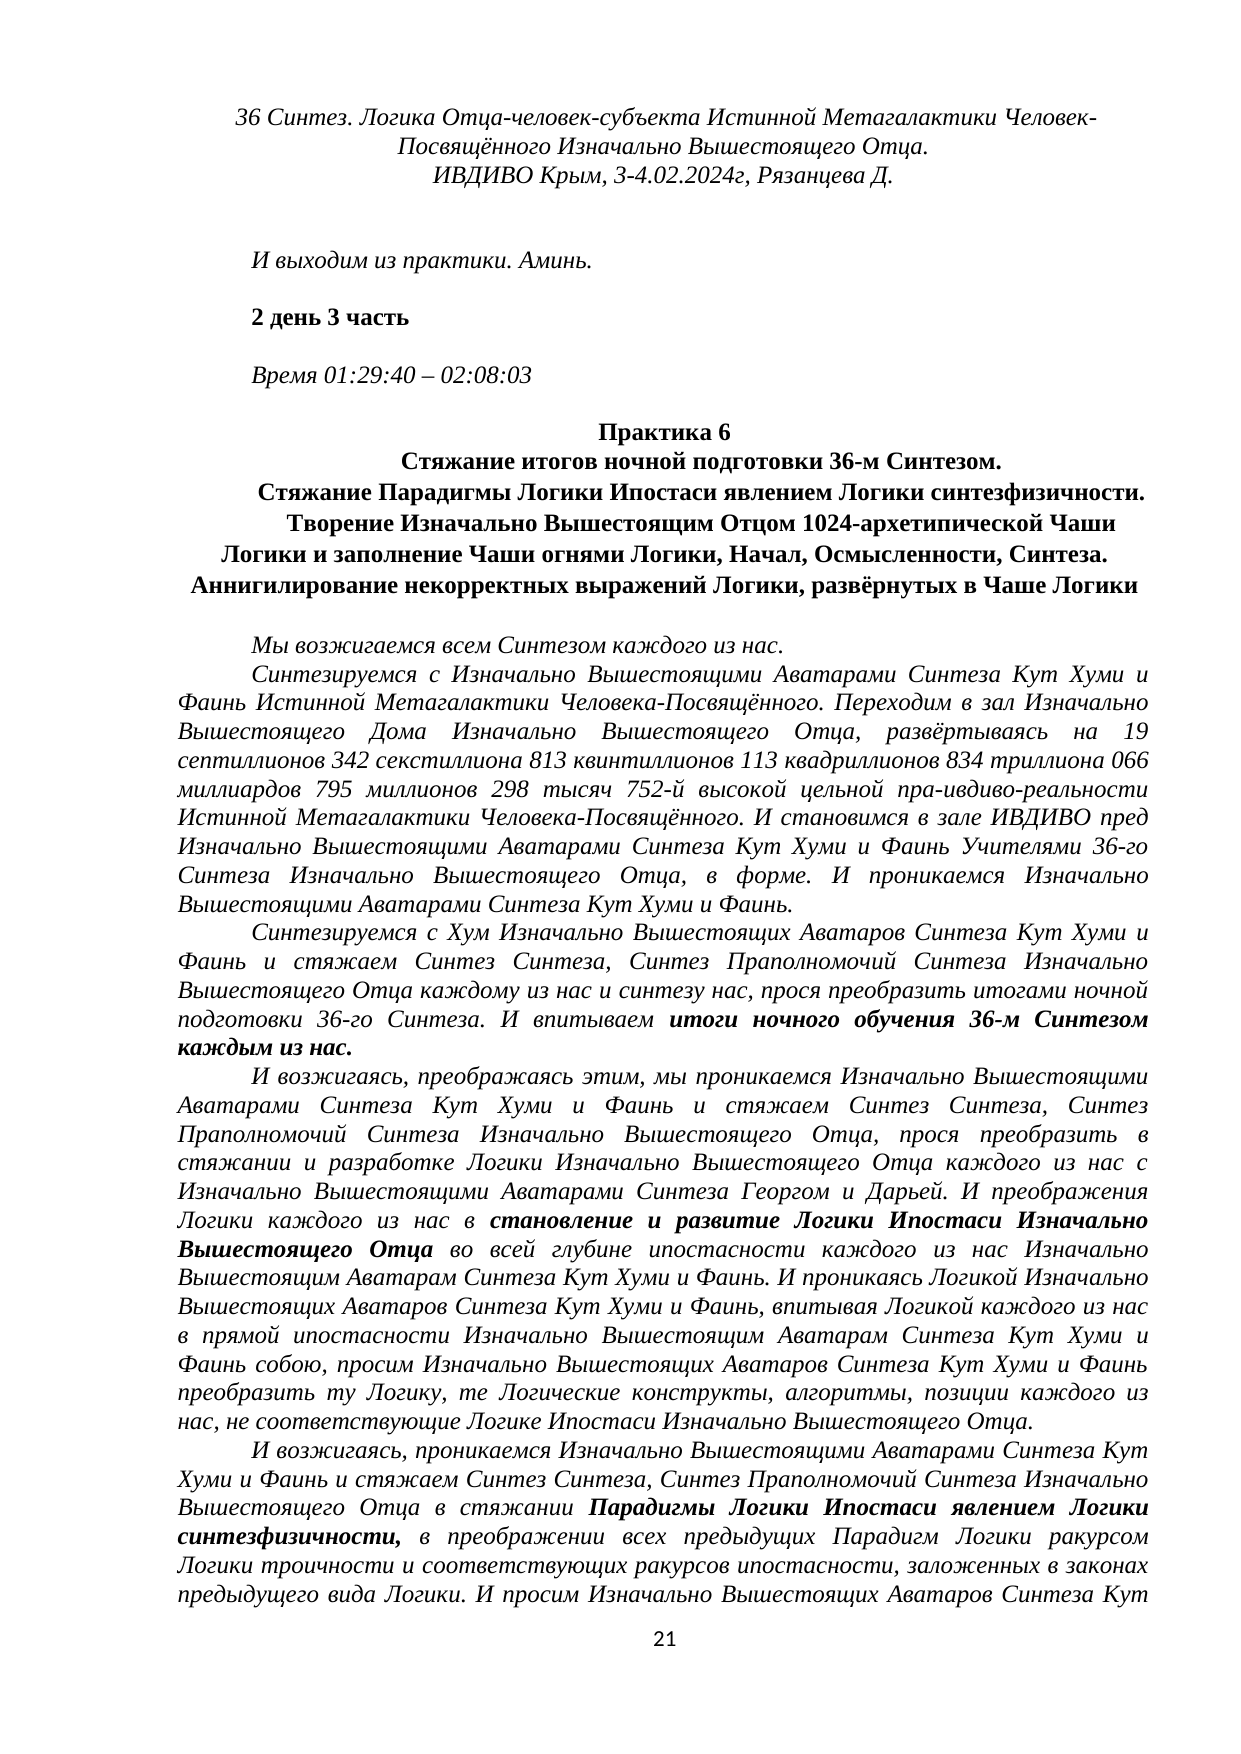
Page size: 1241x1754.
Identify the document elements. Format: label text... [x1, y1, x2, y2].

text Время 01:29:40 – 02:08:03 [177, 360, 1152, 388]
text Синтезируемся с Хум Изначально Вышестоящих Аватаров Синтеза Кут Хуми и Фаинь и стяжаем Синтез Синтеза, Синтез Праполномочий Синтеза Изначально Вышестоящего Отца каждому из нас и синтезу нас, прося преобразить итогами ночной подготовки 36-го Синтеза. И впитываем итоги ночного обучения 36-м Синтезом каждым из нас. [177, 917, 1152, 1061]
text Синтезируемся с Изначально Вышестоящими Аватарами Синтеза Кут Хуми и Фаинь Истинной Метагалактики Человека-Посвящённого. Переходим в зал Изначально Вышестоящего Дома Изначально Вышестоящего Отца, развёртываясь на 19 септиллионов 342 секстиллиона 813 квинтиллионов 113 квадриллионов 834 триллиона 066 миллиардов 795 миллионов 298 тысяч 752-й высокой цельной пра-ивдиво-реальности Истинной Метагалактики Человека-Посвящённого. И становимся в зале ИВДИВО пред Изначально Вышестоящими Аватарами Синтеза Кут Хуми и Фаинь Учителями 36-го Синтеза Изначально Вышестоящего Отца, в форме. И проникаемся Изначально Вышестоящими Аватарами Синтеза Кут Хуми и Фаинь. [177, 659, 1152, 917]
text Творение Изначально Вышестоящим Отцом 1024-архетипической Чаши Логики и заполнение Чаши огнями Логики, Начал, Осмысленности, Синтеза. Аннигилирование некорректных выражений Логики, развёрнутых в Чаше Логики [177, 508, 1152, 599]
text 2 день 3 часть [177, 302, 1152, 331]
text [177, 1435, 1152, 1607]
text Мы возжигаемся всем Синтезом каждого из нас. [177, 630, 1152, 659]
text Практика 6 [177, 417, 1152, 446]
text И возжигаясь, преображаясь этим, мы проникаемся Изначально Вышестоящими Аватарами Синтеза Кут Хуми и Фаинь и стяжаем Синтез Синтеза, Синтез Праполномочий Синтеза Изначально Вышестоящего Отца, прося преобразить в стяжании и разработке Логики Изначально Вышестоящего Отца каждого из нас с Изначально Вышестоящими Аватарами Синтеза Георгом и Дарьей. И преображения Логики каждого из нас в становление и развитие Логики Ипостаси Изначально Вышестоящего Отца во всей глубине ипостасности каждого из нас Изначально Вышестоящим Аватарам Синтеза Кут Хуми и Фаинь. И проникаясь Логикой Изначально Вышестоящих Аватаров Синтеза Кут Хуми и Фаинь, впитывая Логикой каждого из нас в прямой ипостасности Изначально Вышестоящим Аватарам Синтеза Кут Хуми и Фаинь собою, просим Изначально Вышестоящих Аватаров Синтеза Кут Хуми и Фаинь преобразить ту Логику, те Логические конструкты, алгоритмы, позиции каждого из нас, не соответствующие Логике Ипостаси Изначально Вышестоящего Отца. [177, 1061, 1152, 1435]
text Стяжание Парадигмы Логики Ипостаси явлением Логики синтезфизичности. [177, 477, 1152, 506]
text И выходим из практики. Аминь. [177, 246, 1152, 274]
text Стяжание итогов ночной подготовки 36-м Синтезом. [177, 446, 1152, 475]
